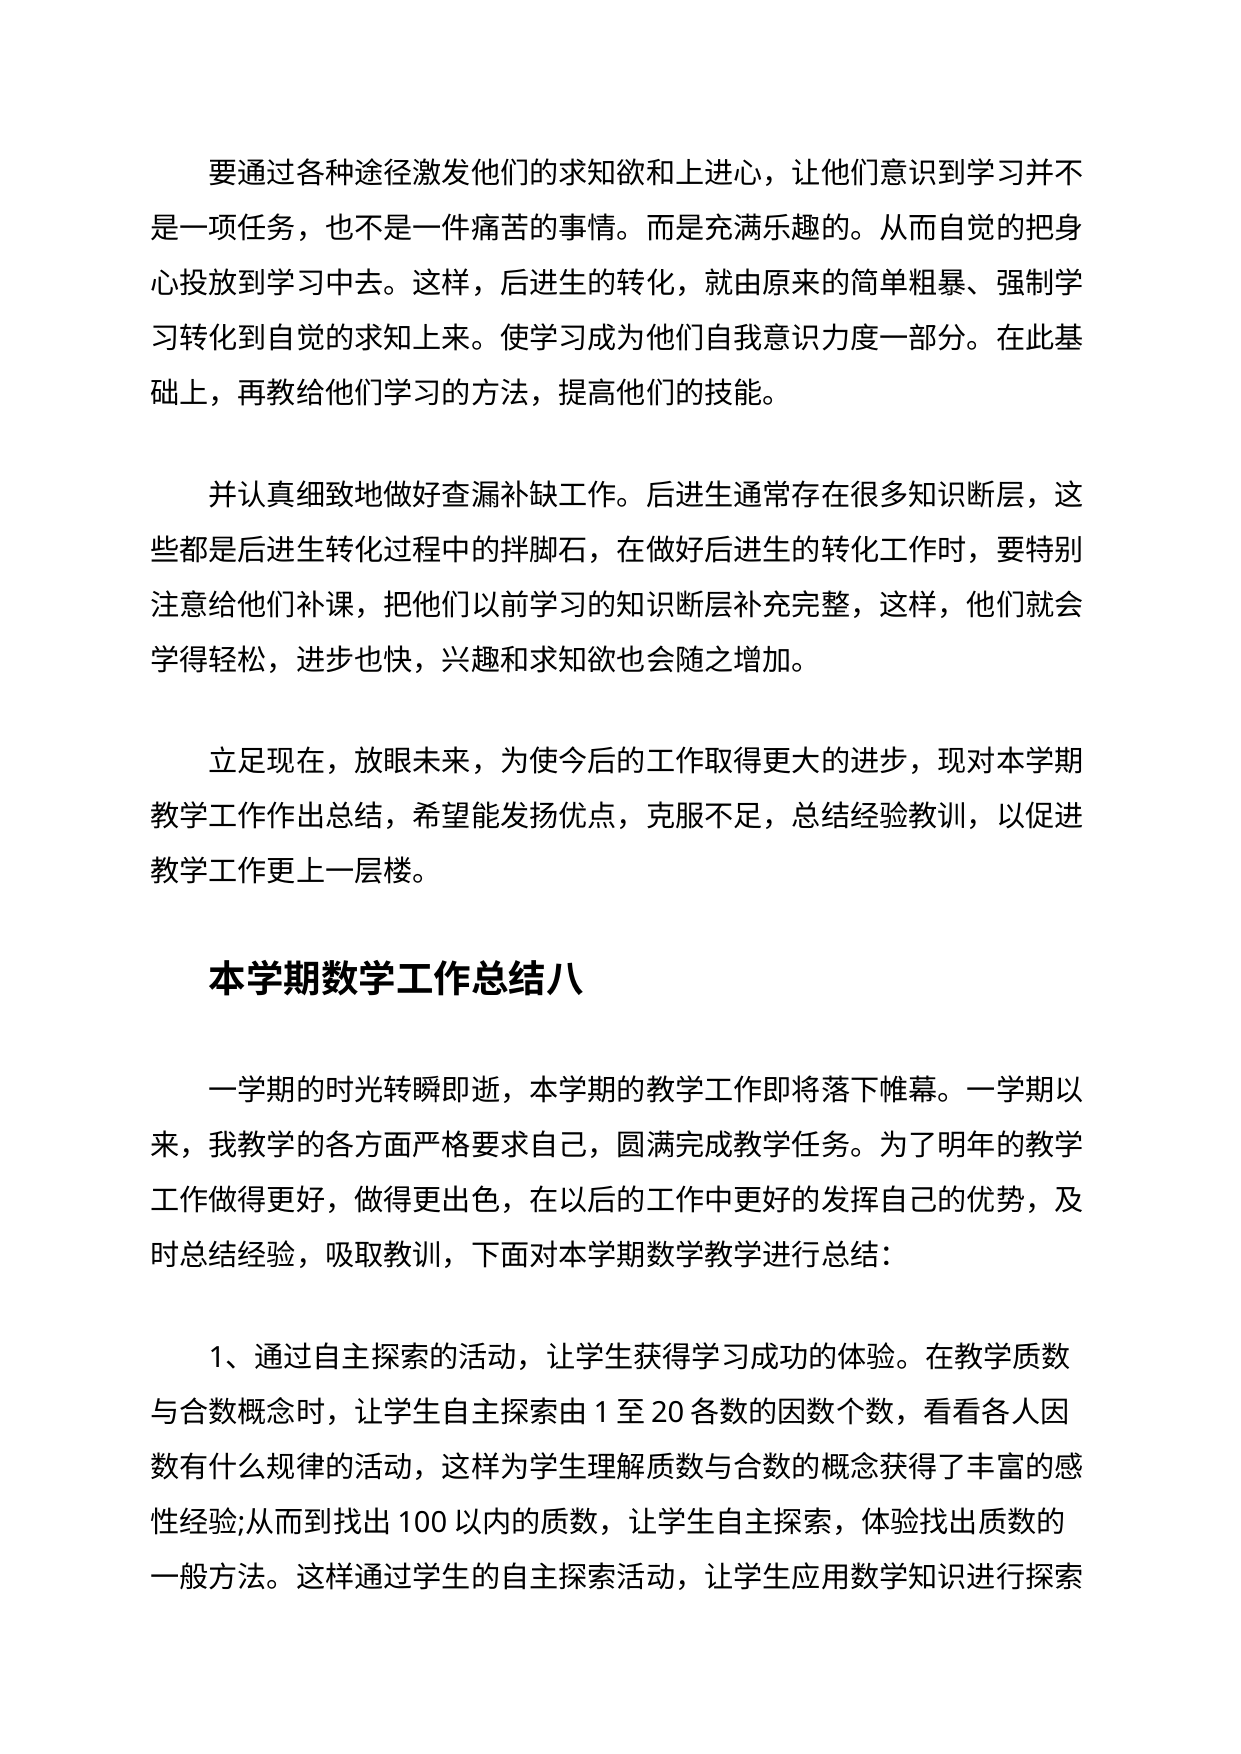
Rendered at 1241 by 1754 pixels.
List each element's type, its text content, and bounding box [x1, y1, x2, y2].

text 本学期数学工作总结八 [150, 949, 1090, 1004]
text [150, 1333, 1090, 1595]
text 并认真细致地做好查漏补缺工作。后进生通常存在很多知识断层，这些都是后进生转化过程中的拌脚石，在做好后进生的转化工作时，要特别注意给他们补课，把他们以前学习的知识断层补充完整，这样，他们就会学得轻松，进步也快，兴趣和求知欲也会随之增加。 [150, 471, 1090, 678]
text 立足现在，放眼未来，为使今后的工作取得更大的进步，现对本学期教学工作作出总结，希望能发扬优点，克服不足，总结经验教训，以促进教学工作更上一层楼。 [150, 738, 1090, 890]
text 要通过各种途径激发他们的求知欲和上进心，让他们意识到学习并不是一项任务，也不是一件痛苦的事情。而是充满乐趣的。从而自觉的把身心投放到学习中去。这样，后进生的转化，就由原来的简单粗暴、强制学习转化到自觉的求知上来。使学习成为他们自我意识力度一部分。在此基础上，再教给他们学习的方法，提高他们的技能。 [150, 150, 1090, 412]
text 一学期的时光转瞬即逝，本学期的教学工作即将落下帷幕。一学期以来，我教学的各方面严格要求自己，圆满完成教学任务。为了明年的教学工作做得更好，做得更出色，在以后的工作中更好的发挥自己的优势，及时总结经验，吸取教训，下面对本学期数学教学进行总结： [150, 1067, 1090, 1274]
